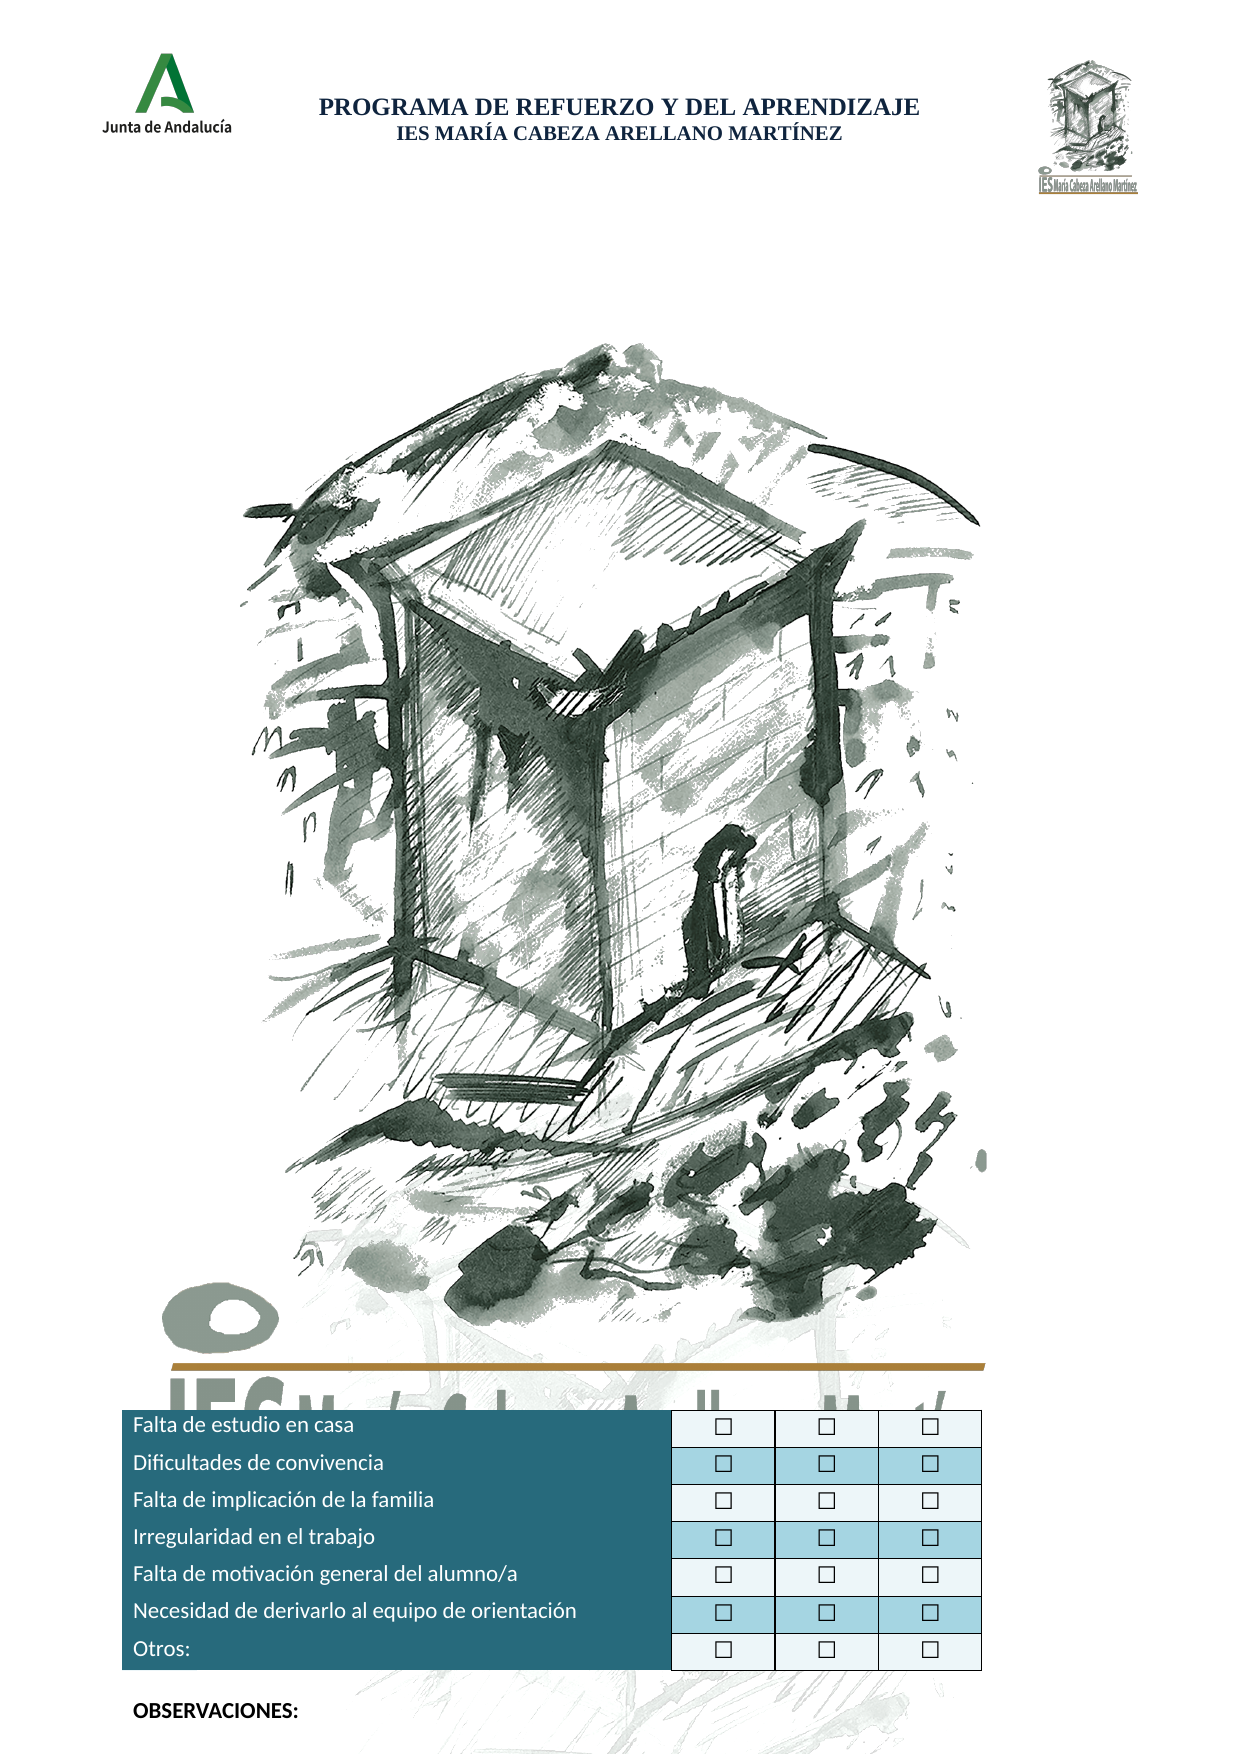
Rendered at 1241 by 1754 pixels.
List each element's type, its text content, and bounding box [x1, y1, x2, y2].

table_cell Irregularidad en el trabajo [122, 1521, 671, 1558]
picture [91, 47, 243, 139]
table_cell Otros: [122, 1633, 671, 1670]
table_cell Dificultades de convivencia [122, 1447, 671, 1484]
table_cell Falta de implicación de la familia [122, 1484, 671, 1521]
table_cell Falta de estudio en casa [122, 1410, 671, 1447]
table_cell Falta de motivación general del alumno/a [122, 1558, 671, 1596]
picture [132, 44, 1146, 1410]
table_cell Necesidad de derivarlo al equipo de orientación [122, 1596, 671, 1633]
text OBSERVACIONES: [133, 1696, 1151, 1724]
